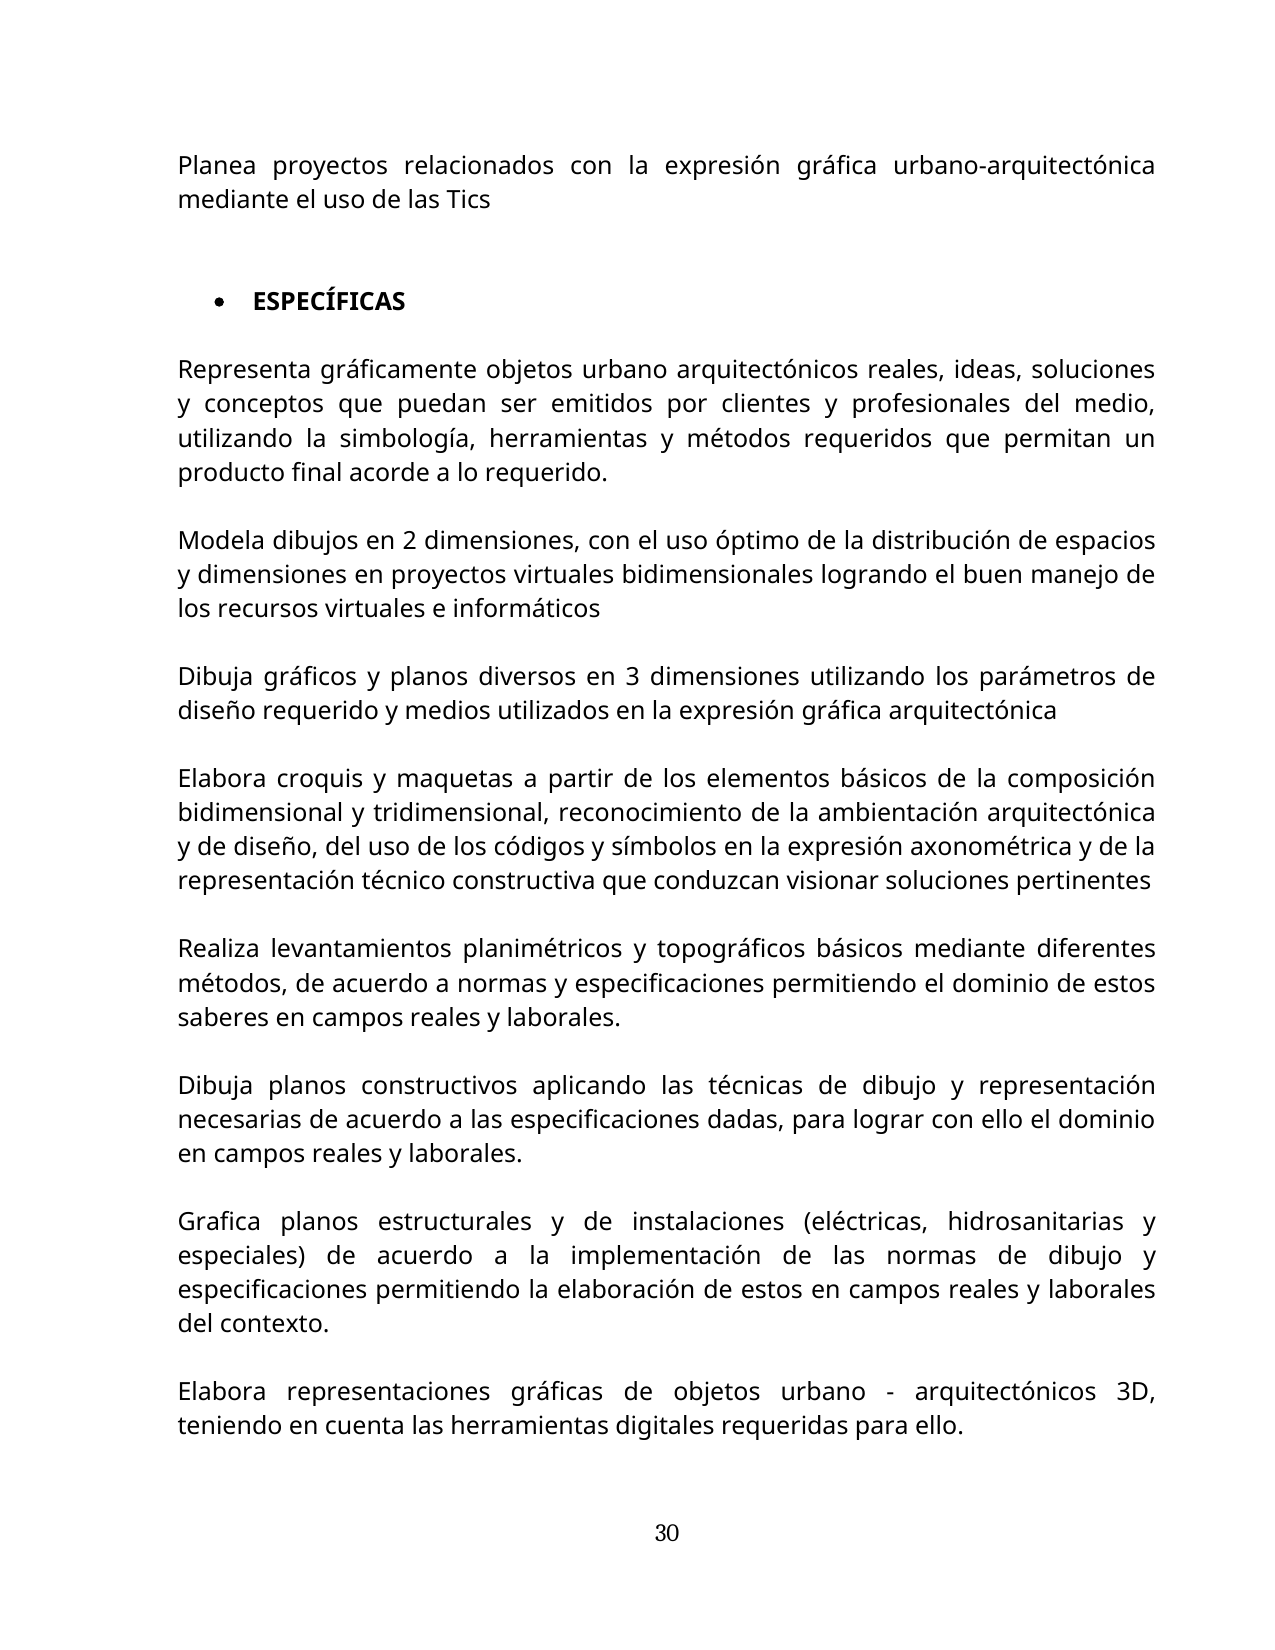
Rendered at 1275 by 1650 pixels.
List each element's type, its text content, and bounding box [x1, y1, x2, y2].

text Realiza levantamientos planimétricos y topográficos básicos mediante diferentes métodos, de acuerdo a normas y especificaciones permitiendo el dominio de estos saberes en campos reales y laborales. [177, 931, 1157, 1033]
text Modela dibujos en 2 dimensiones, con el uso óptimo de la distribución de espacios y dimensiones en proyectos virtuales bidimensionales logrando el buen manejo de los recursos virtuales e informáticos [177, 522, 1157, 624]
text Representa gráficamente objetos urbano arquitectónicos reales, ideas, soluciones y conceptos que puedan ser emitidos por clientes y profesionales del medio, utilizando la simbología, herramientas y métodos requeridos que permitan un producto final acorde a lo requerido. [177, 352, 1157, 488]
text Dibuja gráficos y planos diversos en 3 dimensiones utilizando los parámetros de diseño requerido y medios utilizados en la expresión gráfica arquitectónica [177, 659, 1157, 727]
text Elabora croquis y maquetas a partir de los elementos básicos de la composición bidimensional y tridimensional, reconocimiento de la ambientación arquitectónica y de diseño, del uso de los códigos y símbolos en la expresión axonométrica y de la representación técnico constructiva que conduzcan visionar soluciones pertinentes [177, 761, 1157, 897]
text Grafica planos estructurales y de instalaciones (eléctricas, hidrosanitarias y especiales) de acuerdo a la implementación de las normas de dibujo y especificaciones permitiendo la elaboración de estos en campos reales y laborales del contexto. [177, 1204, 1157, 1340]
text Planea proyectos relacionados con la expresión gráfica urbano-arquitectónica mediante el uso de las Tics [177, 148, 1157, 216]
text Dibuja planos constructivos aplicando las técnicas de dibujo y representación necesarias de acuerdo a las especificaciones dadas, para lograr con ello el dominio en campos reales y laborales. [177, 1067, 1157, 1169]
list ESPECÍFICAS [215, 284, 1157, 318]
text Elabora representaciones gráficas de objetos urbano - arquitectónicos 3D, teniendo en cuenta las herramientas digitales requeridas para ello. [177, 1374, 1157, 1442]
